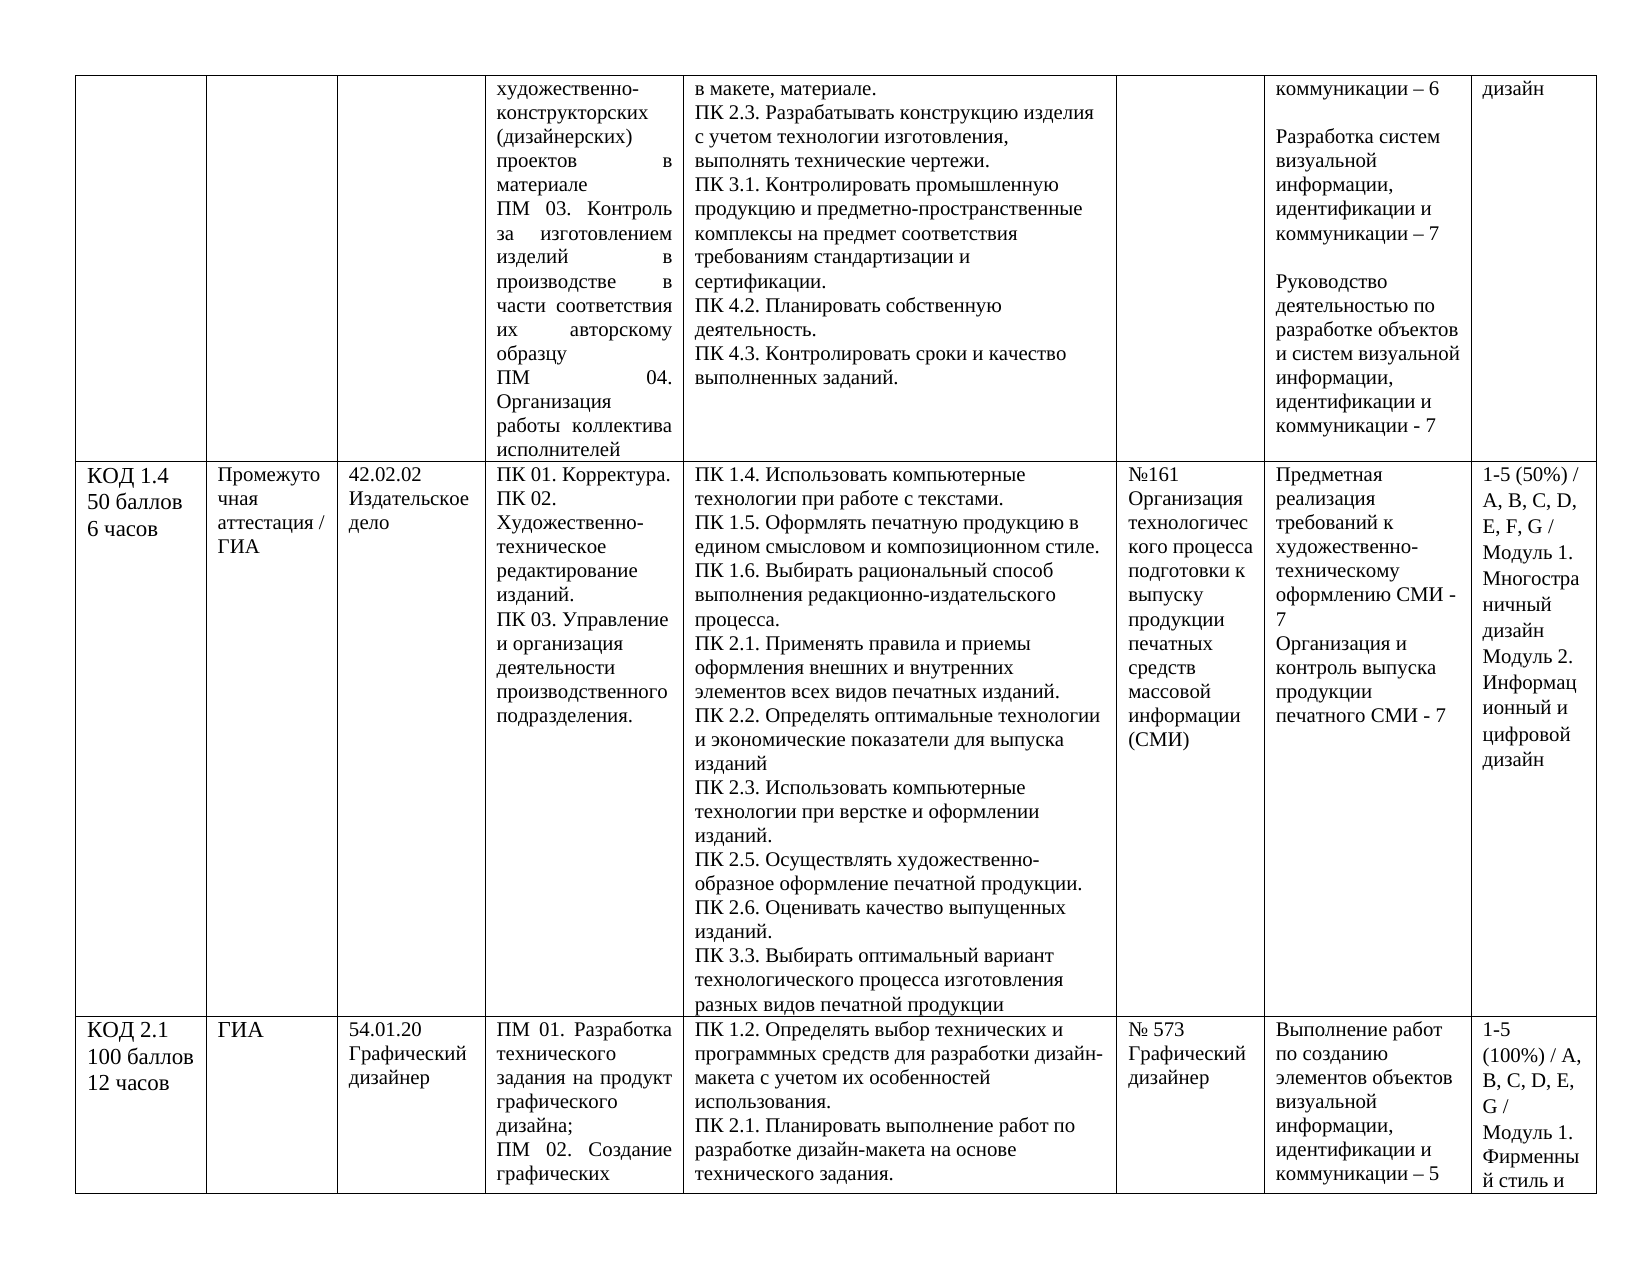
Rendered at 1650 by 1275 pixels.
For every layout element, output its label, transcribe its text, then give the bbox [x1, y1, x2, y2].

table_cell КОД 1.4 50 баллов 6 часов [76, 462, 206, 1016]
table_cell 42.02.02 Издательское дело [338, 462, 485, 1016]
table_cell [207, 76, 337, 461]
table_cell Промежуточная аттестация / ГИА [207, 462, 337, 1016]
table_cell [76, 76, 206, 461]
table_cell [1265, 1017, 1471, 1192]
table_cell №161 Организация технологического процесса подготовки к выпуску продукции печатных средств массовой информации (СМИ) [1117, 462, 1264, 1016]
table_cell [1117, 76, 1264, 461]
table_cell ГИА [207, 1017, 337, 1192]
table_cell ПК 01. Корректура. ПК 02. Художественно-техническое редактирование изданий. ПК 03. Управление и организация деятельности производственного подразделения. [486, 462, 683, 1016]
table_cell Предметная реализация требований к художественно-техническому оформлению СМИ - 7 Организация и контроль выпуска продукции печатного СМИ - 7 [1265, 462, 1471, 1016]
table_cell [338, 76, 485, 461]
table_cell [1472, 1017, 1596, 1192]
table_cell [1472, 76, 1596, 461]
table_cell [486, 1017, 683, 1192]
table_cell ПК 1.4. Использовать компьютерные технологии при работе с текстами. ПК 1.5. Оформлять печатную продукцию в едином смысловом и композиционном стиле. ПК 1.6. Выбирать рациональный способ выполнения редакционно-издательского процесса. ПК 2.1. Применять правила и приемы оформления внешних и внутренних элементов всех видов печатных изданий. ПК 2.2. Определять оптимальные технологии и экономические показатели для выпуска изданий ПК 2.3. Использовать компьютерные технологии при верстке и оформлении изданий. ПК 2.5. Осуществлять художественно-образное оформление печатной продукции. ПК 2.6. Оценивать качество выпущенных изданий. ПК 3.3. Выбирать оптимальный вариант технологического процесса изготовления разных видов печатной продукции [684, 462, 1116, 1016]
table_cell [338, 1017, 485, 1192]
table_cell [486, 76, 683, 461]
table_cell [1265, 76, 1471, 461]
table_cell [684, 1017, 1116, 1192]
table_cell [1117, 1017, 1264, 1192]
table_cell 1-5 (50%) / A, B, C, D, E, F, G / Модуль 1. Многостраничный дизайн Модуль 2. Информационный и цифровой дизайн [1472, 462, 1596, 1016]
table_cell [76, 1017, 206, 1192]
